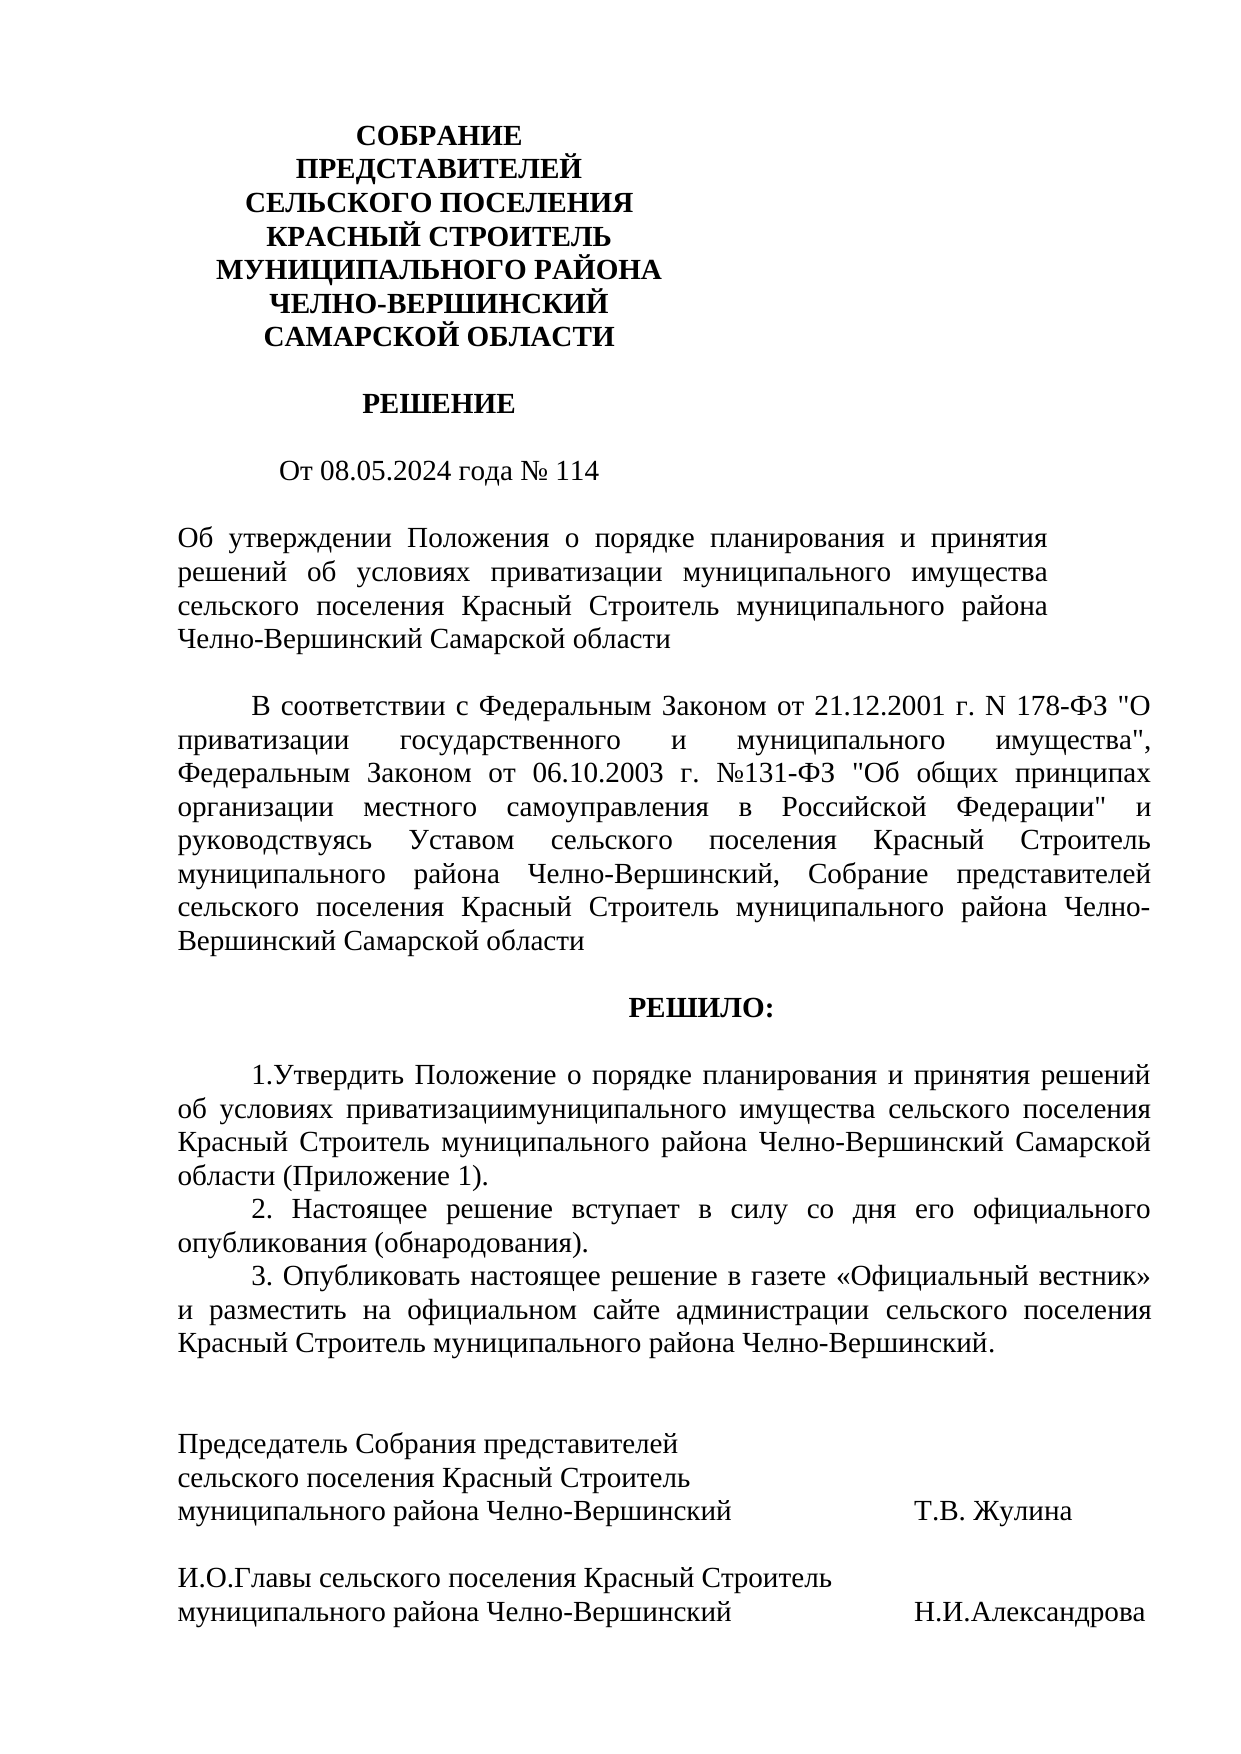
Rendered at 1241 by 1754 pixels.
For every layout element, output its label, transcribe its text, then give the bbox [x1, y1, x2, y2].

text муниципального района Челно-Вершинский Т.В. Жулина [177, 1493, 1152, 1527]
text В соответствии с Федеральным Законом от 21.12.2001 г. N 178-ФЗ "О приватизации государственного и муниципального имущества", Федеральным Законом от 06.10.2003 г. №131-ФЗ "Об общих принципах организации местного самоуправления в Российской Федерации" и руководствуясь Уставом сельского поселения Красный Строитель муниципального района Челно-Вершинский, Собрание представителей сельского поселения Красный Строитель муниципального района Челно-Вершинский Самарской области [177, 688, 1152, 957]
text 1.Утвердить Положение о порядке планирования и принятия решений об условиях приватизациимуниципального имущества сельского поселения Красный Строитель муниципального района Челно-Вершинский Самарской области (Приложение 1). [177, 1057, 1152, 1191]
text сельского поселения Красный Строитель [177, 1460, 1152, 1493]
text 2. Настоящее решение вступает в силу со дня его официального опубликования (обнародования). [177, 1191, 1152, 1258]
text 3. Опубликовать настоящее решение в газете «Официальный вестник» и разместить на официальном сайте администрации сельского поселения Красный Строитель муниципального района Челно-Вершинский. [177, 1258, 1152, 1359]
text муниципального района Челно-Вершинский Н.И.Александрова [177, 1594, 1152, 1627]
table_header СОБРАНИЕ ПРЕДСТАВИТЕЛЕЙ СЕЛЬСКОГО ПОСЕЛЕНИЯ КРАСНЫЙ СТРОИТЕЛЬ МУНИЦИПАЛЬНОГО РАЙОНА ЧЕЛНО-ВЕРШИНСКИЙ САМАРСКОЙ ОБЛАСТИ РЕШЕНИЕ От 08.05.2024 года № 114 [184, 118, 694, 487]
text И.О.Главы сельского поселения Красный Строитель [177, 1560, 1152, 1594]
text РЕШИЛО: [177, 990, 1152, 1024]
text Председатель Собрания представителей [177, 1426, 1152, 1460]
text Об утверждении Положения о порядке планирования и принятия решений об условиях приватизации муниципального имущества сельского поселения Красный Строитель муниципального района Челно-Вершинский Самарской области [177, 521, 1048, 655]
